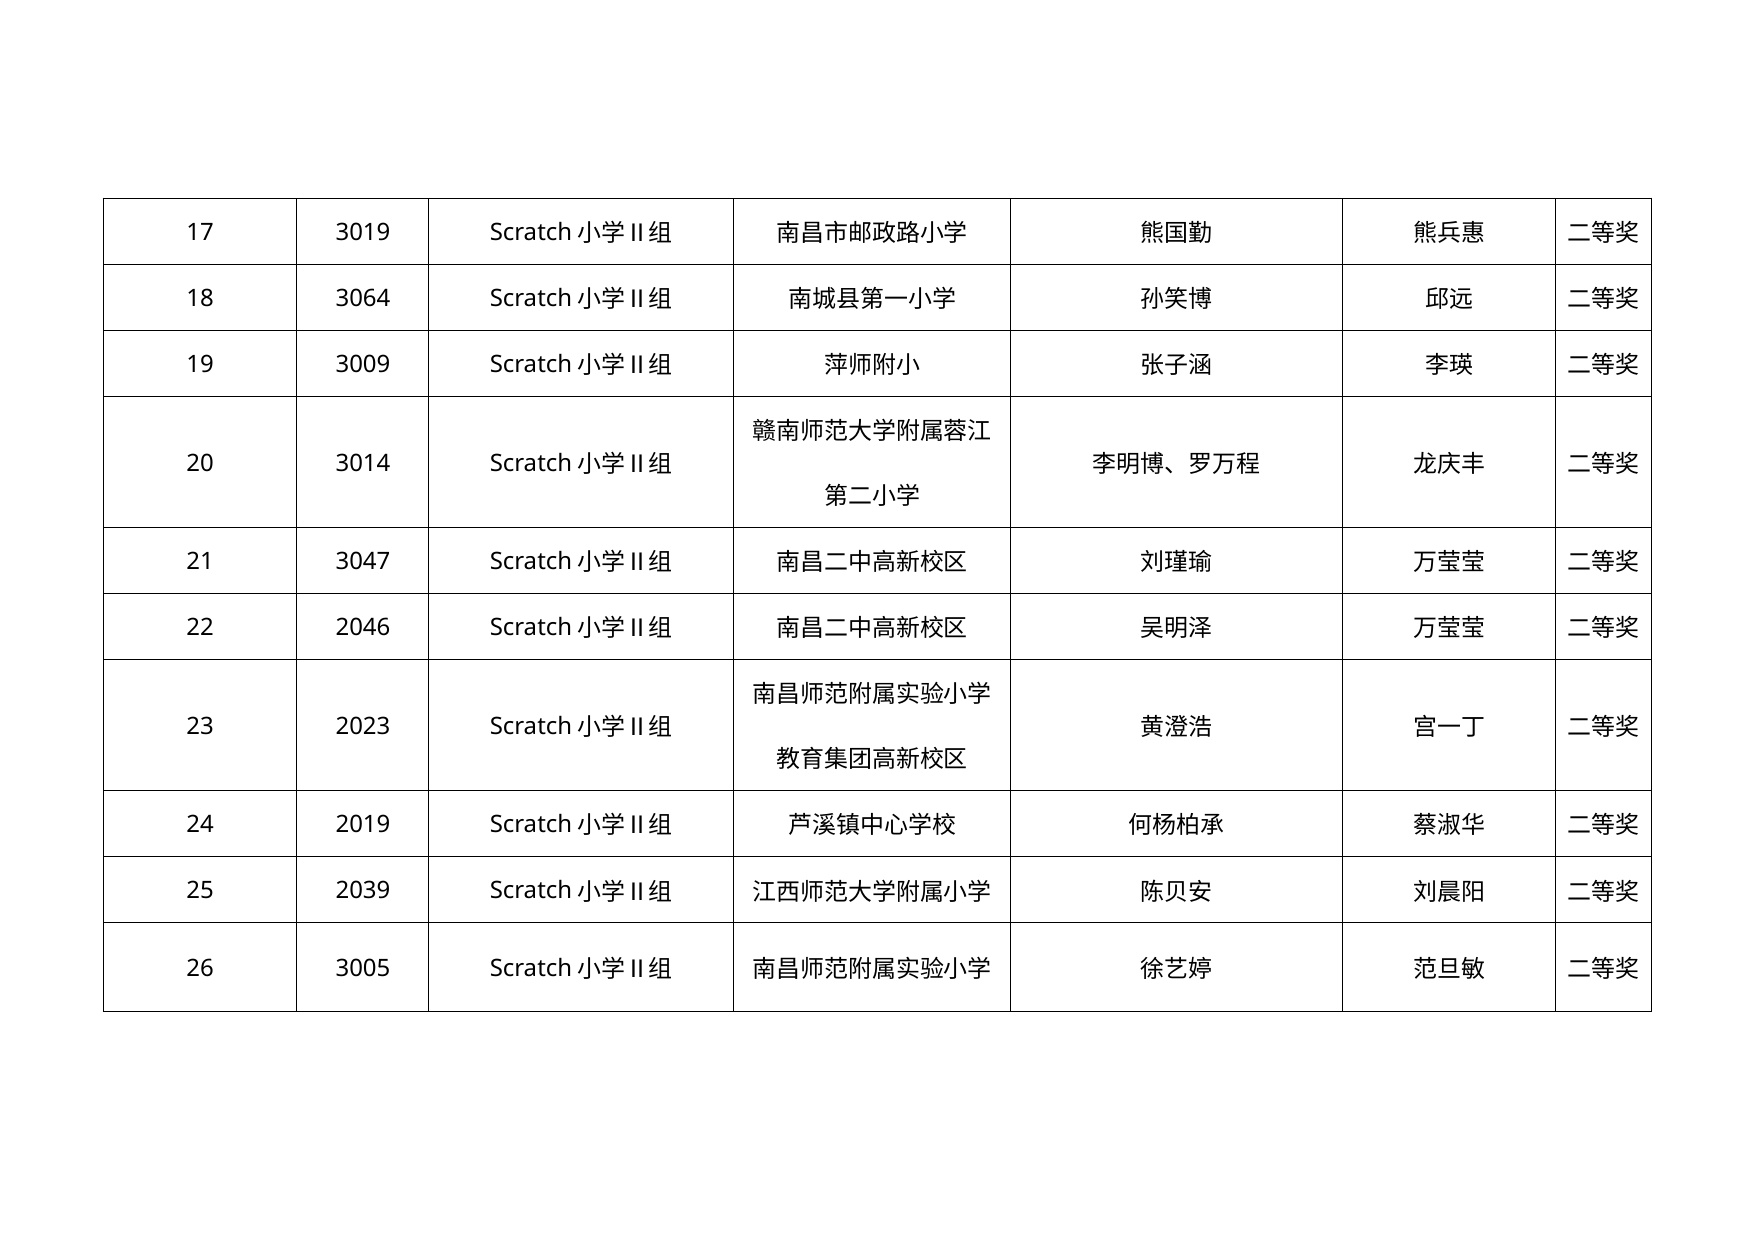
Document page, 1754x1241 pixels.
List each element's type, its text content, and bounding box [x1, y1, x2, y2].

table_cell 3014 [297, 397, 428, 527]
table_cell Scratch小学Ⅱ组 [429, 923, 733, 1011]
table_cell 吴明泽 [1011, 594, 1342, 659]
table_cell Scratch小学Ⅱ组 [429, 199, 733, 264]
table_cell 3064 [297, 265, 428, 330]
table_cell 江西师范大学附属小学 [734, 857, 1010, 922]
table_cell 二等奖 [1556, 791, 1651, 856]
table_cell 南昌师范附属实验小学教育集团高新校区 [734, 923, 1010, 1011]
table_cell Scratch小学Ⅱ组 [429, 528, 733, 593]
table_cell 蔡淑华 [1343, 791, 1555, 856]
table_cell 二等奖 [1556, 660, 1651, 790]
table_cell 21 [104, 528, 296, 593]
table_cell 赣南师范大学附属蓉江第二小学 [734, 397, 1010, 527]
table_cell 南昌师范附属实验小学教育集团高新校区 [734, 660, 1010, 790]
table_cell 萍师附小 [734, 331, 1010, 396]
table_cell 二等奖 [1556, 528, 1651, 593]
table_cell 范旦敏 [1343, 923, 1555, 1011]
table_cell 邱远 [1343, 265, 1555, 330]
table_cell 南昌二中高新校区 [734, 528, 1010, 593]
table_cell 二等奖 [1556, 594, 1651, 659]
table_cell 南昌二中高新校区 [734, 594, 1010, 659]
table_cell 3019 [297, 199, 428, 264]
table_cell 二等奖 [1556, 397, 1651, 527]
table_cell 刘晨阳 [1343, 857, 1555, 922]
table_cell 22 [104, 594, 296, 659]
table_cell 南城县第一小学 [734, 265, 1010, 330]
table_cell 2019 [297, 791, 428, 856]
table_cell 23 [104, 660, 296, 790]
table_cell 2039 [297, 857, 428, 922]
table_cell 李明博、罗万程 [1011, 397, 1342, 527]
table_cell 张子涵 [1011, 331, 1342, 396]
table_cell 二等奖 [1556, 923, 1651, 1011]
table_cell 26 [104, 923, 296, 1011]
table_cell Scratch小学Ⅱ组 [429, 791, 733, 856]
table_cell Scratch小学Ⅱ组 [429, 660, 733, 790]
table_cell 20 [104, 397, 296, 527]
table_cell 24 [104, 791, 296, 856]
table_cell 二等奖 [1556, 857, 1651, 922]
table_cell 南昌市邮政路小学 [734, 199, 1010, 264]
table_cell 3005 [297, 923, 428, 1011]
table_cell 李瑛 [1343, 331, 1555, 396]
table_cell 2023 [297, 660, 428, 790]
table_cell Scratch小学Ⅱ组 [429, 857, 733, 922]
table_cell 孙笑博 [1011, 265, 1342, 330]
table_cell 黄澄浩 [1011, 660, 1342, 790]
table_cell 万莹莹 [1343, 528, 1555, 593]
table_cell 17 [104, 199, 296, 264]
table_cell 二等奖 [1556, 331, 1651, 396]
table_cell 龙庆丰 [1343, 397, 1555, 527]
table_cell 3009 [297, 331, 428, 396]
table_cell 芦溪镇中心学校 [734, 791, 1010, 856]
table_cell Scratch小学Ⅱ组 [429, 594, 733, 659]
table_cell 二等奖 [1556, 199, 1651, 264]
table_cell 何杨柏承 [1011, 791, 1342, 856]
table_cell 2046 [297, 594, 428, 659]
table_cell Scratch小学Ⅱ组 [429, 331, 733, 396]
table_cell 宫一丁 [1343, 660, 1555, 790]
table_cell 19 [104, 331, 296, 396]
table_cell 万莹莹 [1343, 594, 1555, 659]
table_cell 熊国勤 [1011, 199, 1342, 264]
table_cell 3047 [297, 528, 428, 593]
table_cell 刘瑾瑜 [1011, 528, 1342, 593]
table_cell 陈贝安 [1011, 857, 1342, 922]
table_cell 18 [104, 265, 296, 330]
table_cell Scratch小学Ⅱ组 [429, 397, 733, 527]
table_cell 熊兵惠 [1343, 199, 1555, 264]
table_cell 二等奖 [1556, 265, 1651, 330]
table_cell 25 [104, 857, 296, 922]
table_cell Scratch小学Ⅱ组 [429, 265, 733, 330]
table_cell 徐艺婷 [1011, 923, 1342, 1011]
